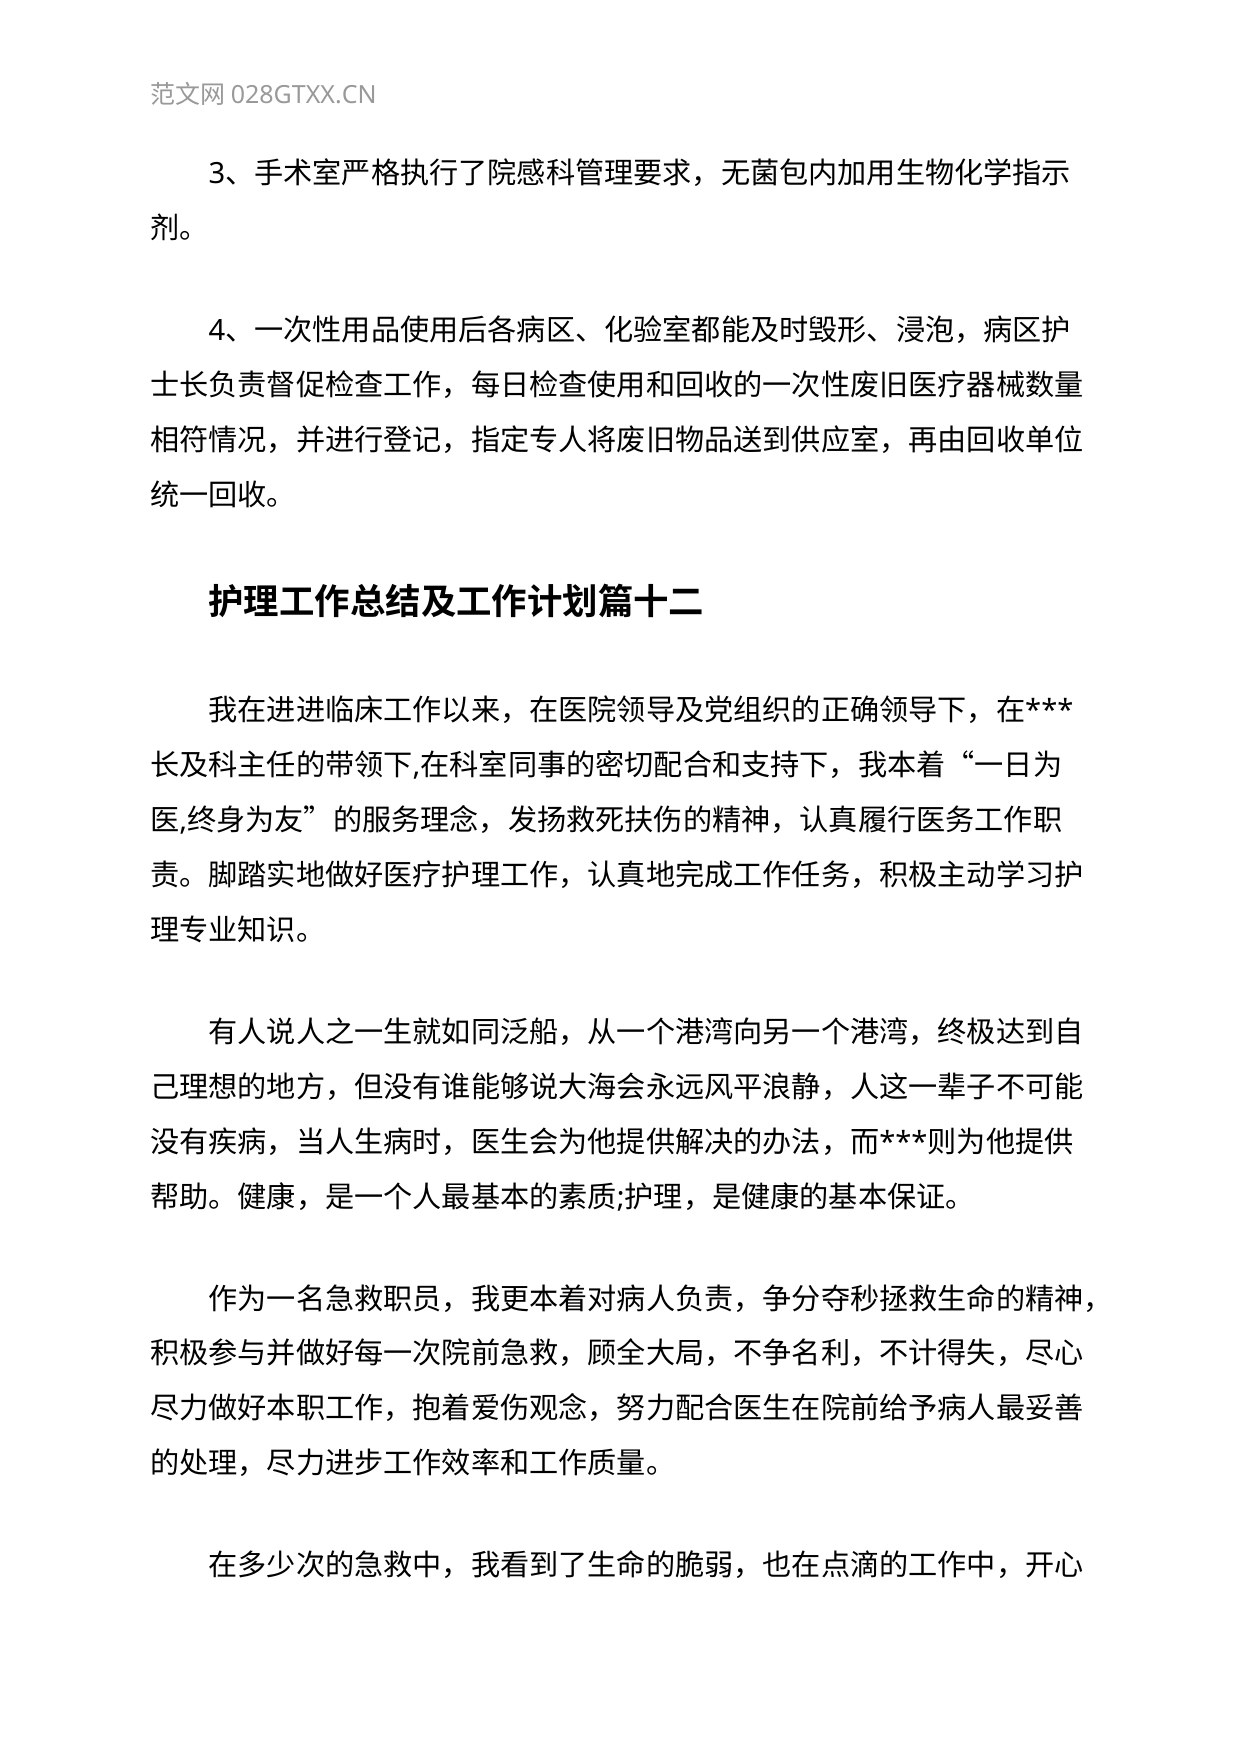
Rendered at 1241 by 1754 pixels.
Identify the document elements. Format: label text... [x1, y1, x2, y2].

text 作为一名急救职员，我更本着对病人负责，争分夺秒拯救生命的精神，积极参与并做好每一次院前急救，顾全大局，不争名利，不计得失，尽心尽力做好本职工作，抱着爱伤观念，努力配合医生在院前给予病人最妥善的处理，尽力进步工作效率和工作质量。 [150, 1275, 1090, 1482]
text 4、一次性用品使用后各病区、化验室都能及时毁形、浸泡，病区护士长负责督促检查工作，每日检查使用和回收的一次性废旧医疗器械数量相符情况，并进行登记，指定专人将废旧物品送到供应室，再由回收单位统一回收。 [150, 307, 1090, 514]
text 3、手术室严格执行了院感科管理要求，无菌包内加用生物化学指示剂。 [150, 150, 1090, 247]
text 我在进进临床工作以来，在医院领导及党组织的正确领导下，在***长及科主任的带领下,在科室同事的密切配合和支持下，我本着“一日为医,终身为友”的服务理念，发扬救死扶伤的精神，认真履行医务工作职责。脚踏实地做好医疗护理工作，认真地完成工作任务，积极主动学习护理专业知识。 [150, 687, 1090, 949]
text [150, 1542, 1090, 1584]
text 有人说人之一生就如同泛船，从一个港湾向另一个港湾，终极达到自己理想的地方，但没有谁能够说大海会永远风平浪静，人这一辈子不可能没有疾病，当人生病时，医生会为他提供解决的办法，而***则为他提供帮助。健康，是一个人最基本的素质;护理，是健康的基本保证。 [150, 1008, 1090, 1216]
text 护理工作总结及工作计划篇十二 [150, 573, 1090, 624]
